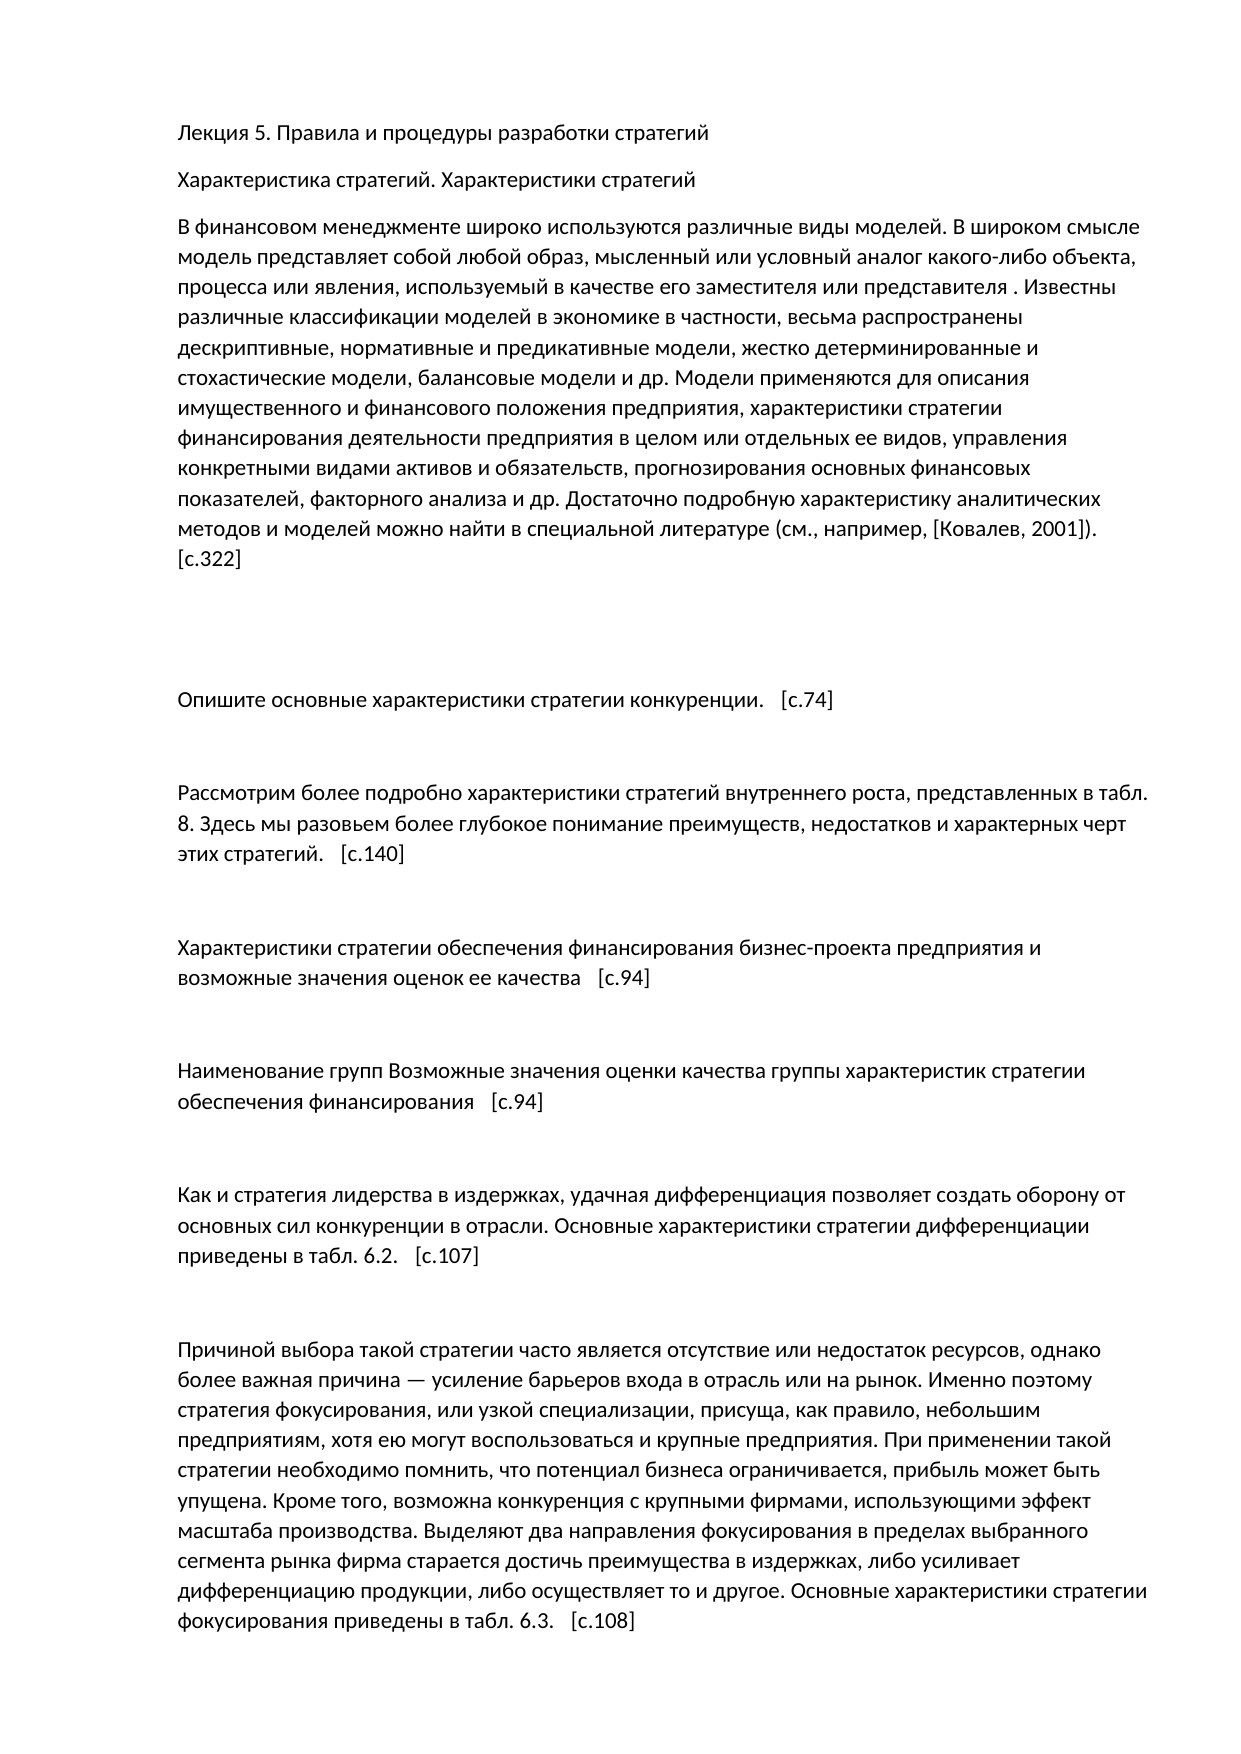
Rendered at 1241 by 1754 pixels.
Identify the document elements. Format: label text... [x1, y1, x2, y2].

text В финансовом менеджменте широко используются различные виды моделей. В широком смысле модель представляет собой любой образ, мысленный или условный аналог какого-либо объекта, процесса или явления, используемый в качестве его заместителя или представителя . Известны различные классификации моделей в экономике в частности, весьма распространены дескриптивные, нормативные и предикативные модели, жестко детерминированные и стохастические модели, балансовые модели и др. Модели применяются для описания имущественного и финансового положения предприятия, характеристики стратегии финансирования деятельности предприятия в целом или отдельных ее видов, управления конкретными видами активов и обязательств, прогнозирования основных финансовых показателей, факторного анализа и др. Достаточно подробную характеристику аналитических методов и моделей можно найти в специальной литературе (см., например, [Ковалев, 2001]). [c.322] [177, 212, 1152, 572]
text Характеристика стратегий. Характеристики стратегий [177, 165, 1152, 193]
text Рассмотрим более подробно характеристики стратегий внутреннего роста, представленных в табл. 8. Здесь мы разовьем более глубокое понимание преимуществ, недостатков и характерных черт этих стратегий. [c.140] [177, 778, 1152, 867]
text Лекция 5. Правила и процедуры разработки стратегий [177, 118, 1152, 146]
text Причиной выбора такой стратегии часто является отсутствие или недостаток ресурсов, однако более важная причина — усиление барьеров входа в отрасль или на рынок. Именно поэтому стратегия фокусирования, или узкой специализации, присуща, как правило, небольшим предприятиям, хотя ею могут воспользоваться и крупные предприятия. При применении такой стратегии необходимо помнить, что потенциал бизнеса ограничивается, прибыль может быть упущена. Кроме того, возможна конкуренция с крупными фирмами, использующими эффект масштаба производства. Выделяют два направления фокусирования в пределах выбранного сегмента рынка фирма старается достичь преимущества в издержках, либо усиливает дифференциацию продукции, либо осуществляет то и другое. Основные характеристики стратегии фокусирования приведены в табл. 6.3. [c.108] [177, 1335, 1152, 1635]
text Как и стратегия лидерства в издержках, удачная дифференциация позволяет создать оборону от основных сил конкуренции в отрасли. Основные характеристики стратегии дифференциации приведены в табл. 6.2. [c.107] [177, 1181, 1152, 1269]
text Характеристики стратегии обеспечения финансирования бизнес-проекта предприятия и возможные значения оценок ее качества [c.94] [177, 933, 1152, 991]
text Опишите основные характеристики стратегии конкуренции. [c.74] [177, 685, 1152, 713]
text Наименование групп Возможные значения оценки качества группы характеристик стратегии обеспечения финансирования [c.94] [177, 1057, 1152, 1115]
